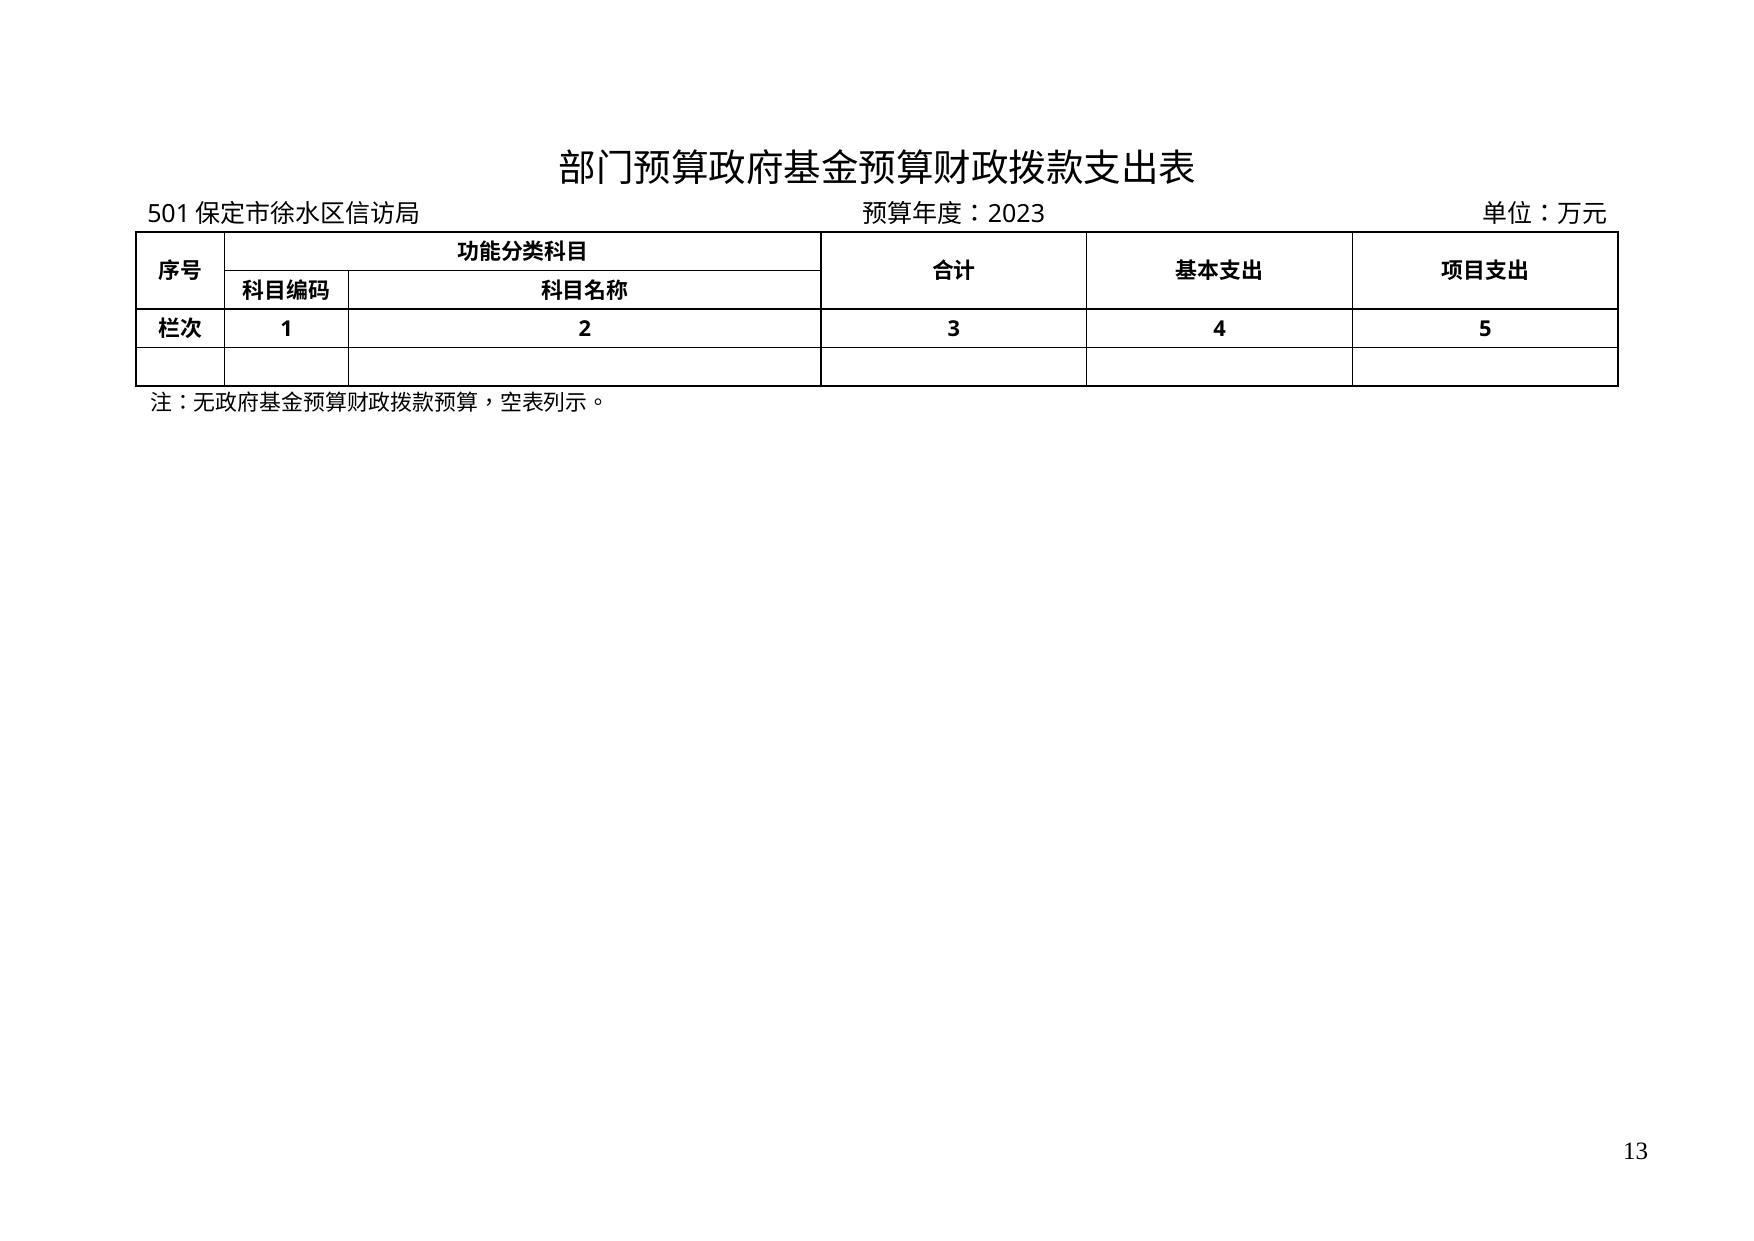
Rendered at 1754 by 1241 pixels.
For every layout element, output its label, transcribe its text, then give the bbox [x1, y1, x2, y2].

table_cell 功能分类科目 [225, 233, 820, 270]
text 注：无政府基金预算财政拨款预算，空表列示。 [106, 387, 1648, 416]
table_cell [225, 348, 348, 385]
table_cell 4 [1087, 310, 1352, 347]
table_cell [137, 348, 224, 385]
table_cell [1353, 348, 1617, 385]
table_cell 合计 [822, 233, 1086, 308]
table_cell [1087, 348, 1352, 385]
table_cell [822, 348, 1086, 385]
table_header 预算年度：2023 [822, 195, 1086, 231]
table_cell 3 [822, 310, 1086, 347]
table_cell 2 [349, 310, 820, 347]
text 部门预算政府基金预算财政拨款支出表 [106, 142, 1648, 193]
table_header 单位：万元 [1087, 195, 1617, 231]
table_cell 科目编码 [225, 271, 348, 308]
table_cell 栏次 [137, 310, 224, 347]
table_cell 1 [225, 310, 348, 347]
table_cell 5 [1353, 310, 1617, 347]
table_cell 科目名称 [349, 271, 820, 308]
table_cell 基本支出 [1087, 233, 1352, 308]
table_cell 项目支出 [1353, 233, 1617, 308]
table_header 501保定市徐水区信访局 [137, 195, 820, 231]
table_cell 序号 [137, 233, 224, 308]
table_cell [349, 348, 820, 385]
